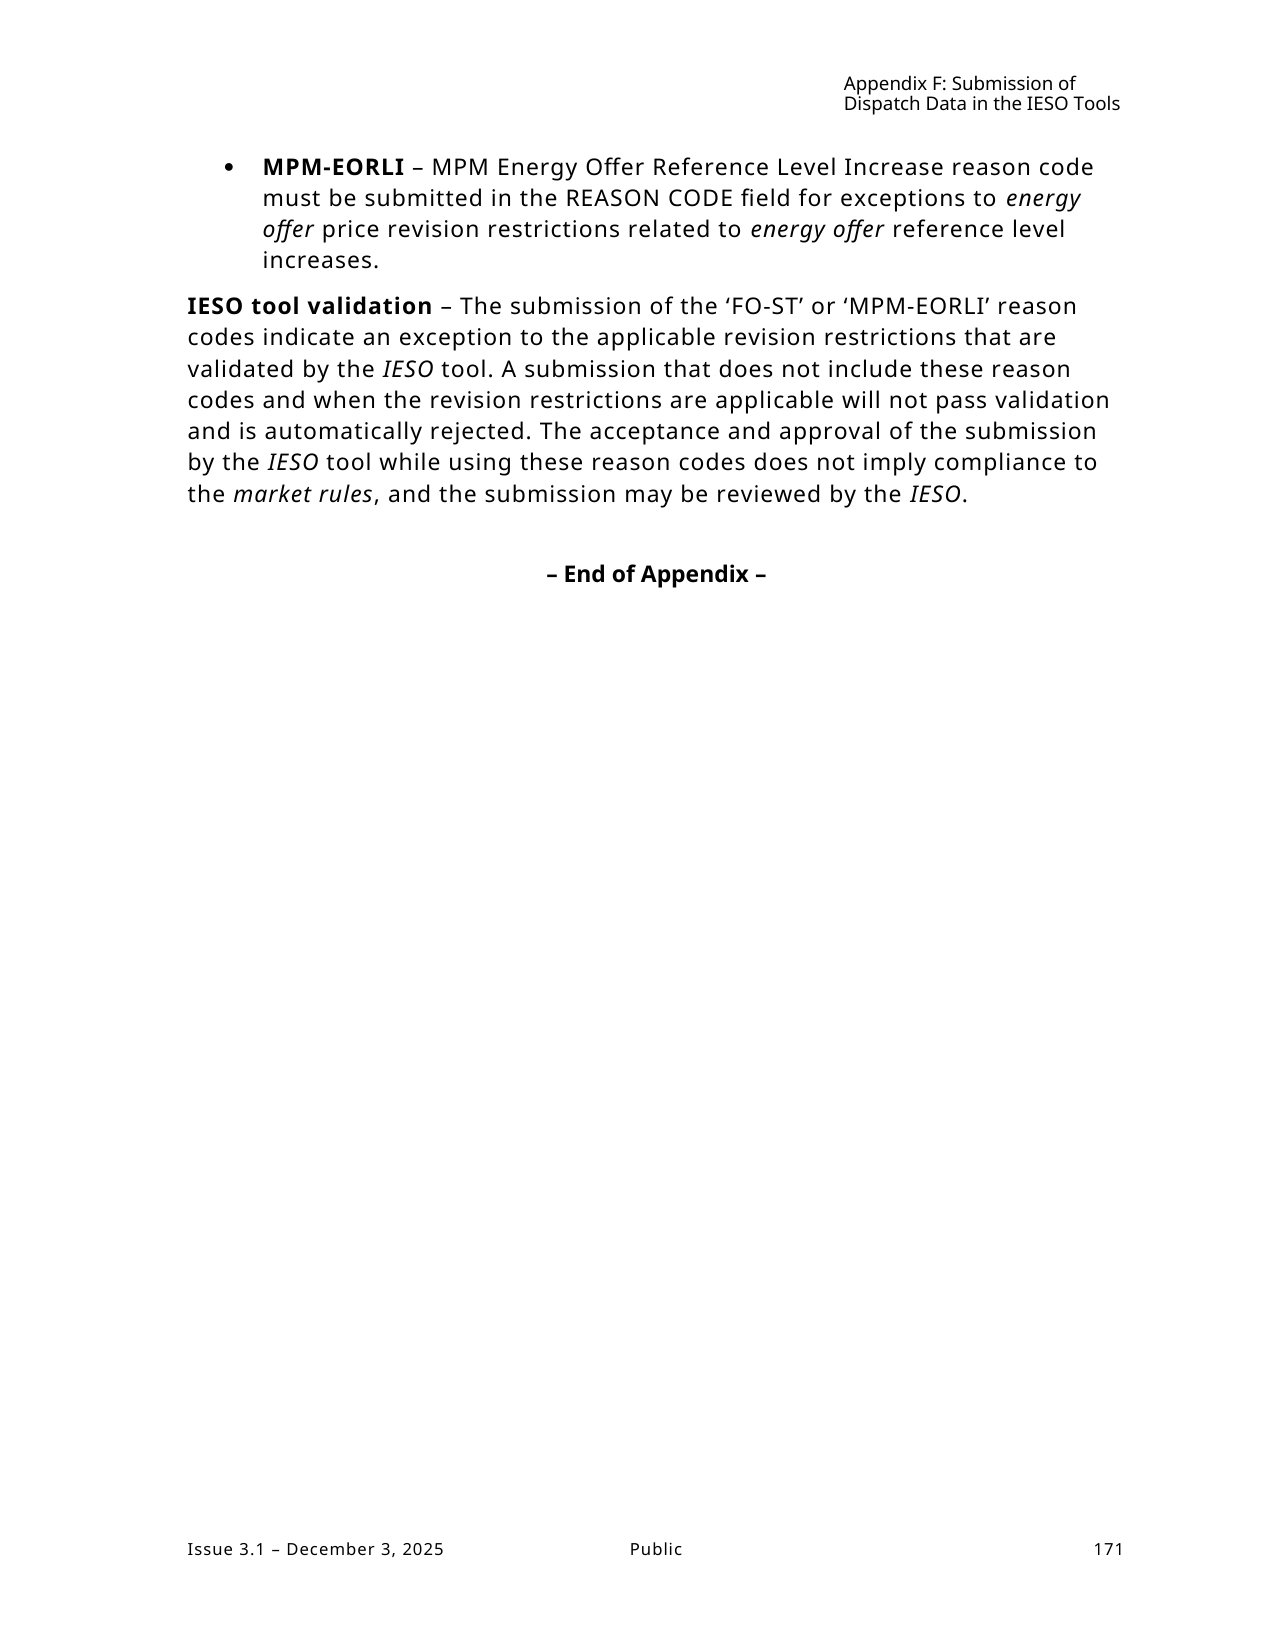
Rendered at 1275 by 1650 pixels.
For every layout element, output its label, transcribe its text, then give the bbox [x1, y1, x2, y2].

text IESO tool validation – The submission of the ‘FO-ST’ or ‘MPM-EORLI’ reason codes indicate an exception to the applicable revision restrictions that are validated by the IESO tool. A submission that does not include these reason codes and when the revision restrictions are applicable will not pass validation and is automatically rejected. The acceptance and approval of the submission by the IESO tool while using these reason codes does not imply compliance to the market rules, and the submission may be reviewed by the IESO. [187, 289, 1125, 508]
text – End of Appendix – [187, 558, 1125, 589]
list MPM-EORLI – MPM Energy Offer Reference Level Increase reason code must be submitted in the REASON CODE field for exceptions to energy offer price revision restrictions related to energy offer reference level increases. [225, 150, 1125, 275]
